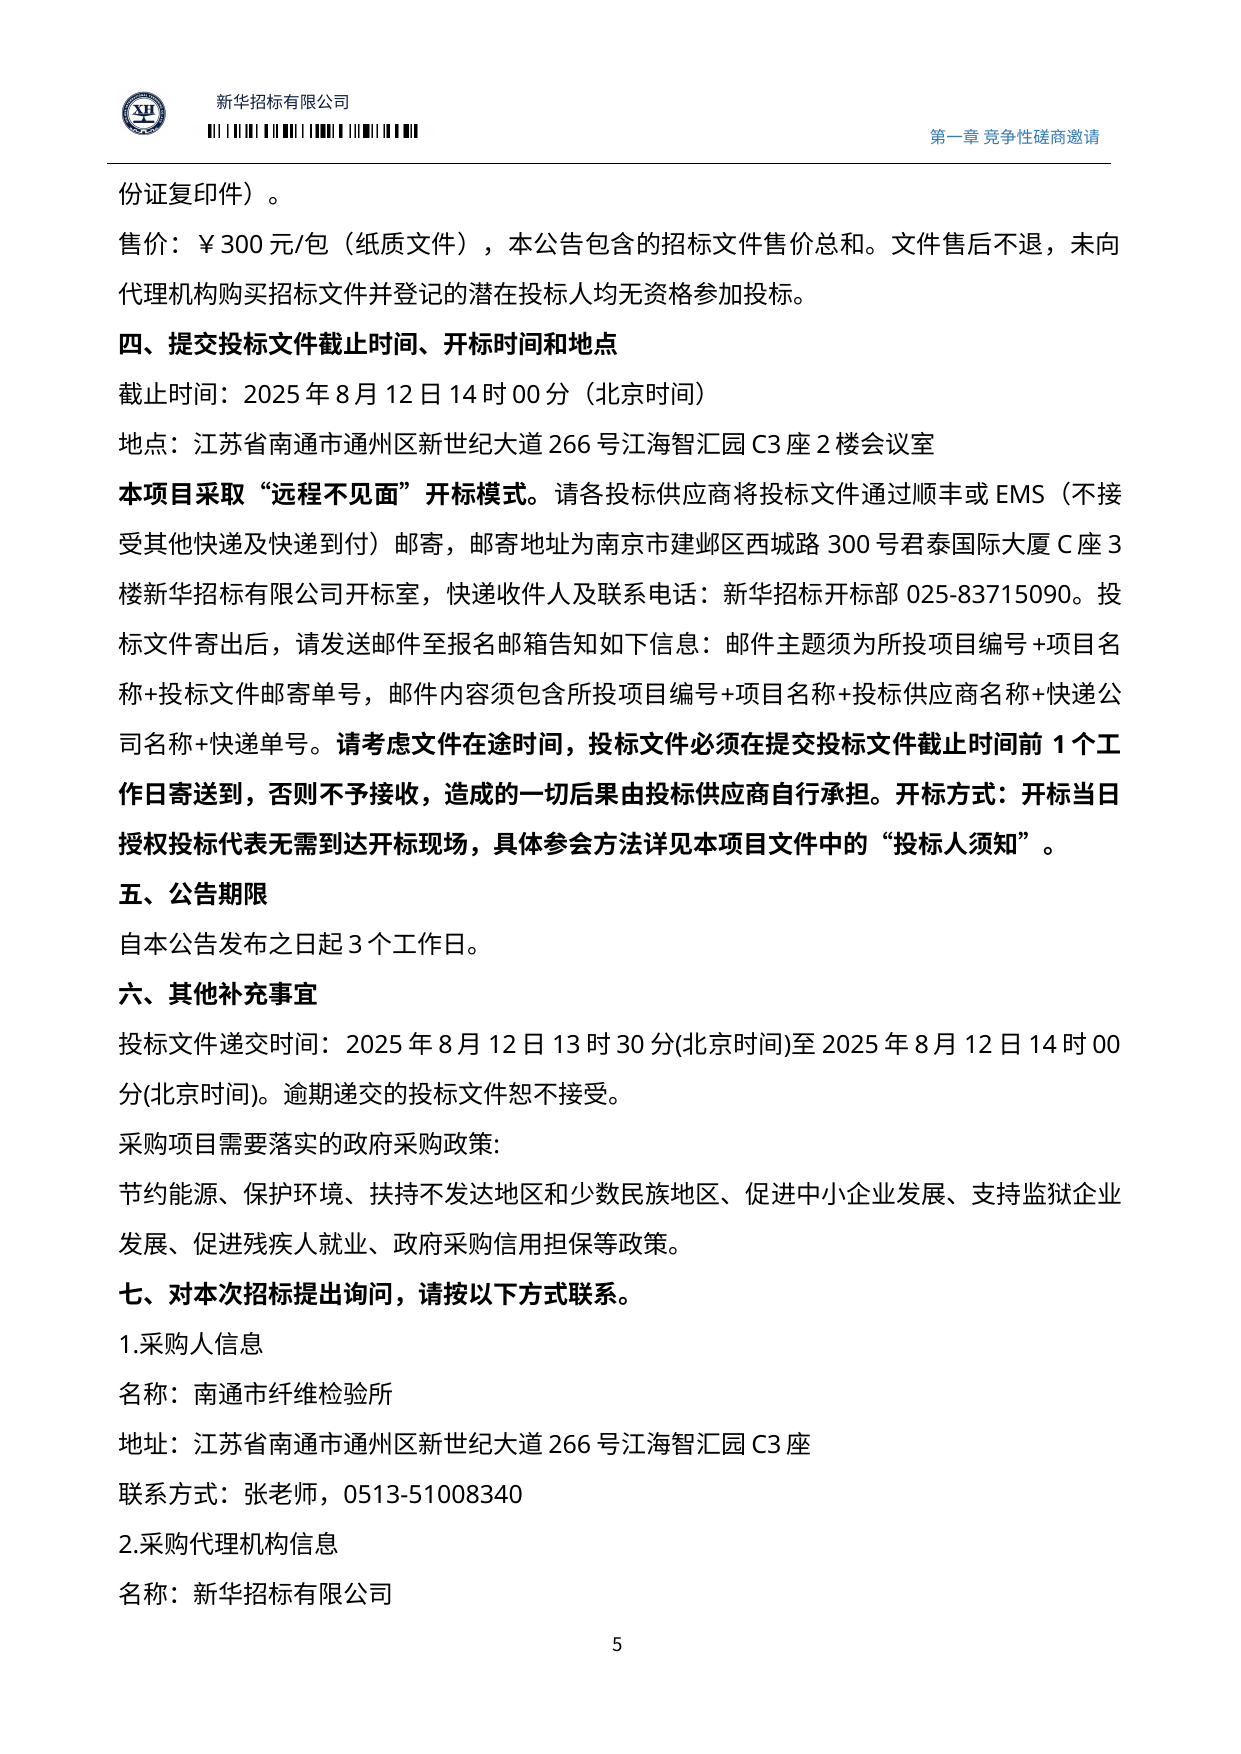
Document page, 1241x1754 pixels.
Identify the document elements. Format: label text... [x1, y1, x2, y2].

text 地点：江苏省南通市通州区新世纪大道266号江海智汇园C3座2楼会议室 [118, 413, 1122, 463]
text 联系方式：张老师，0513-51008340 [118, 1463, 1122, 1513]
text 名称：新华招标有限公司 [118, 1563, 1122, 1613]
text 2.采购代理机构信息 [118, 1513, 1122, 1563]
text 自本公告发布之日起3个工作日。 [118, 913, 1122, 963]
text 1.采购人信息 [118, 1313, 1122, 1363]
text 采购项目需要落实的政府采购政策: [118, 1113, 1122, 1163]
text 六、其他补充事宜 [118, 963, 1122, 1013]
text 本项目采取“远程不见面”开标模式。请各投标供应商将投标文件通过顺丰或EMS（不接受其他快递及快递到付）邮寄，邮寄地址为南京市建邺区西城路300号君泰国际大厦C座3楼新华招标有限公司开标室，快递收件人及联系电话：新华招标开标部025-83715090。投标文件寄出后，请发送邮件至报名邮箱告知如下信息：邮件主题须为所投项目编号+项目名称+投标文件邮寄单号，邮件内容须包含所投项目编号+项目名称+投标供应商名称+快递公司名称+快递单号。请考虑文件在途时间，投标文件必须在提交投标文件截止时间前1个工作日寄送到，否则不予接收，造成的一切后果由投标供应商自行承担。开标方式：开标当日授权投标代表无需到达开标现场，具体参会方法详见本项目文件中的“投标人须知”。 [118, 463, 1122, 863]
text 名称：南通市纤维检验所 [118, 1363, 1122, 1413]
text 五、公告期限 [118, 863, 1122, 913]
text 投标文件递交时间：2025年8月12日13时30分(北京时间)至2025年8月12日14时00分(北京时间)。逾期递交的投标文件恕不接受。 [118, 1013, 1122, 1113]
text 售价：￥300元/包（纸质文件），本公告包含的招标文件售价总和。文件售后不退，未向代理机构购买招标文件并登记的潜在投标人均无资格参加投标。 [118, 213, 1122, 313]
text 四、提交投标文件截止时间、开标时间和地点 [118, 313, 1122, 363]
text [118, 118, 1122, 213]
picture [191, 124, 434, 138]
picture [118, 88, 168, 135]
text 截止时间：2025年8月12日14时00分（北京时间） [118, 363, 1122, 413]
text 地址：江苏省南通市通州区新世纪大道266号江海智汇园C3座 [118, 1413, 1122, 1463]
text 七、对本次招标提出询问，请按以下方式联系。 [118, 1263, 1122, 1313]
text 节约能源、保护环境、扶持不发达地区和少数民族地区、促进中小企业发展、支持监狱企业发展、促进残疾人就业、政府采购信用担保等政策。 [118, 1163, 1122, 1263]
